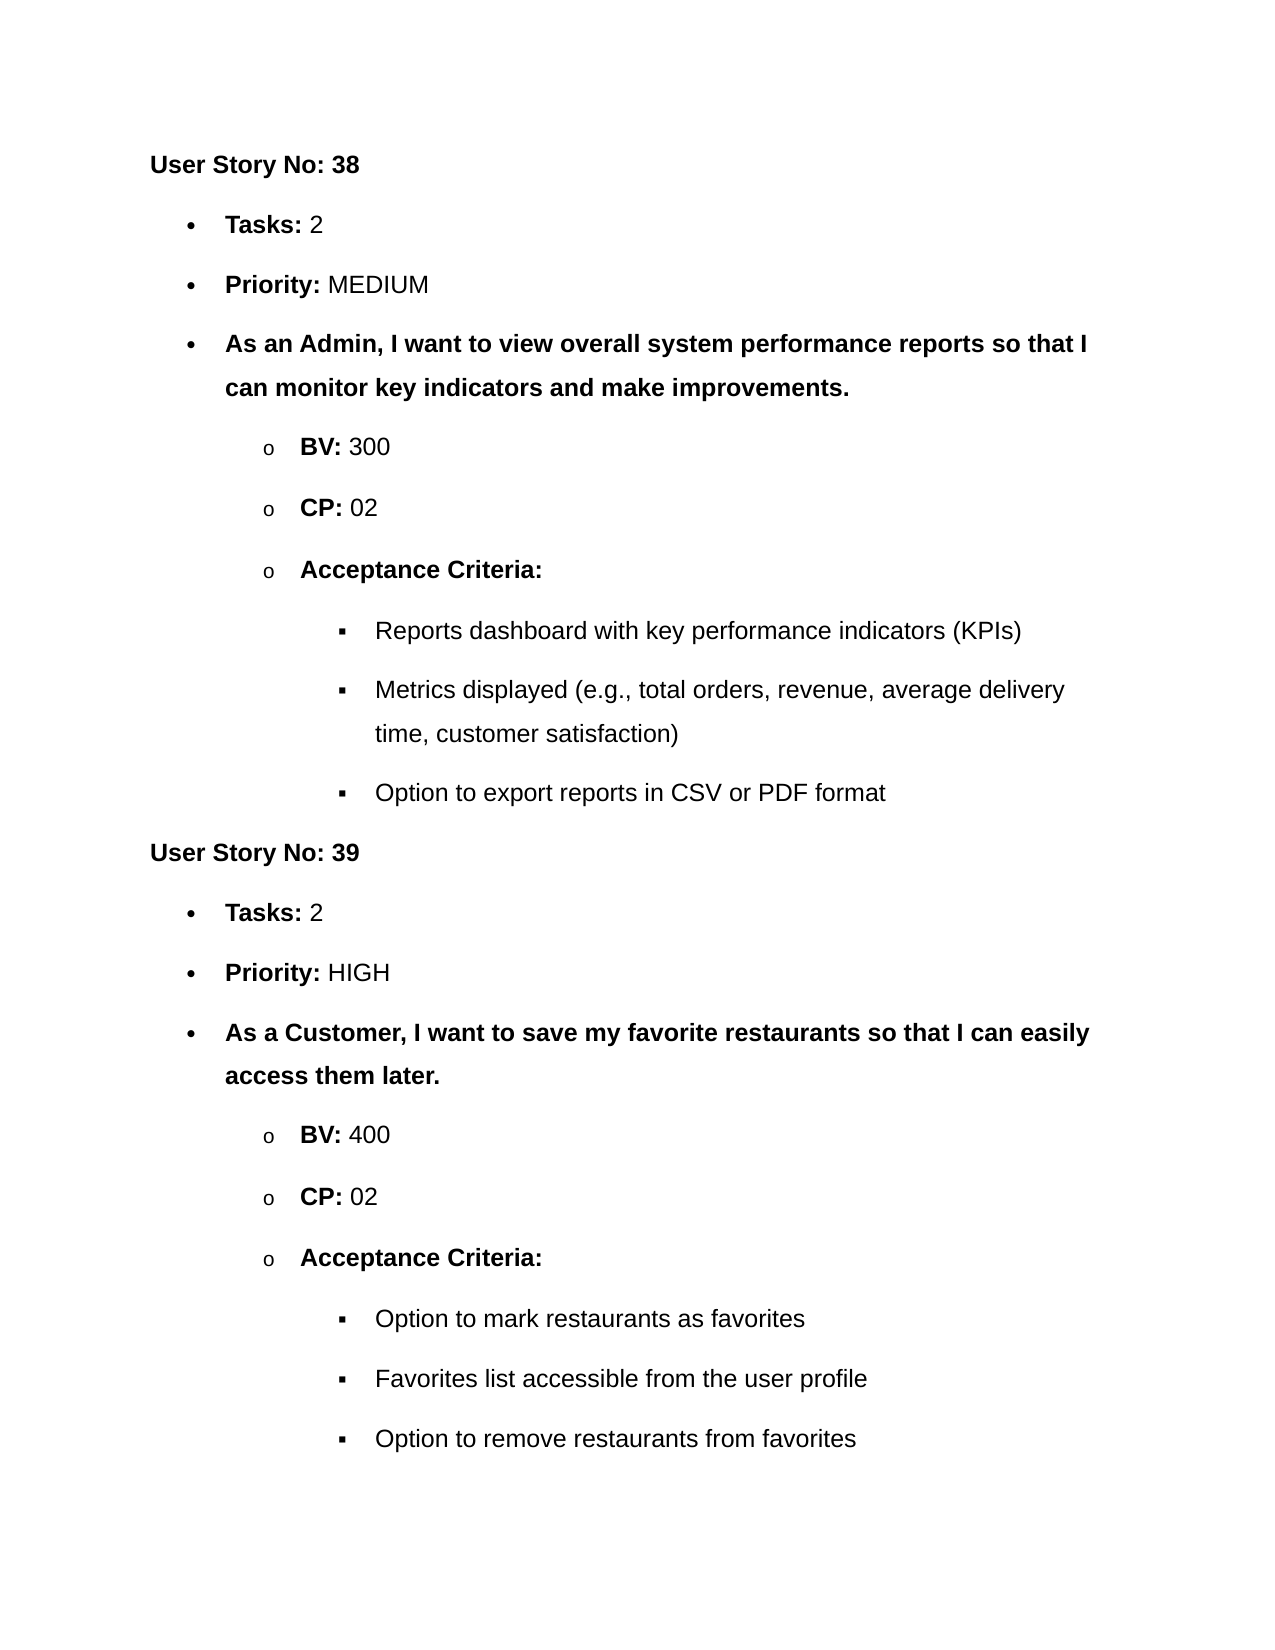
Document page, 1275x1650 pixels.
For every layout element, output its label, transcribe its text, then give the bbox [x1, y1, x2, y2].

list Metrics displayed (e.g., total orders, revenue, average delivery time, customer satisfaction) [337, 676, 1125, 747]
list Acceptance Criteria: [262, 1243, 1125, 1272]
list Option to remove restaurants from favorites [337, 1423, 1125, 1452]
list CP: 02 [262, 493, 1125, 523]
list Tasks: 2 [187, 898, 1125, 927]
list CP: 02 [262, 1182, 1125, 1211]
list As an Admin, I want to view overall system performance reports so that I can monitor key indicators and make improvements. [187, 329, 1125, 401]
list Option to mark restaurants as favorites [337, 1304, 1125, 1333]
list As a Customer, I want to save my favorite restaurants so that I can easily access them later. [187, 1018, 1125, 1089]
list Tasks: 2 [187, 210, 1125, 238]
list BV: 400 [262, 1121, 1125, 1150]
text User Story No: 38 [150, 150, 1125, 179]
list BV: 300 [262, 432, 1125, 462]
list Priority: HIGH [187, 958, 1125, 987]
list Priority: MEDIUM [187, 269, 1125, 298]
list Reports dashboard with key performance indicators (KPIs) [337, 616, 1125, 644]
list Acceptance Criteria: [262, 554, 1125, 584]
list Option to export reports in CSV or PDF format [337, 778, 1125, 807]
text User Story No: 39 [150, 838, 1125, 867]
list Favorites list accessible from the user profile [337, 1364, 1125, 1392]
